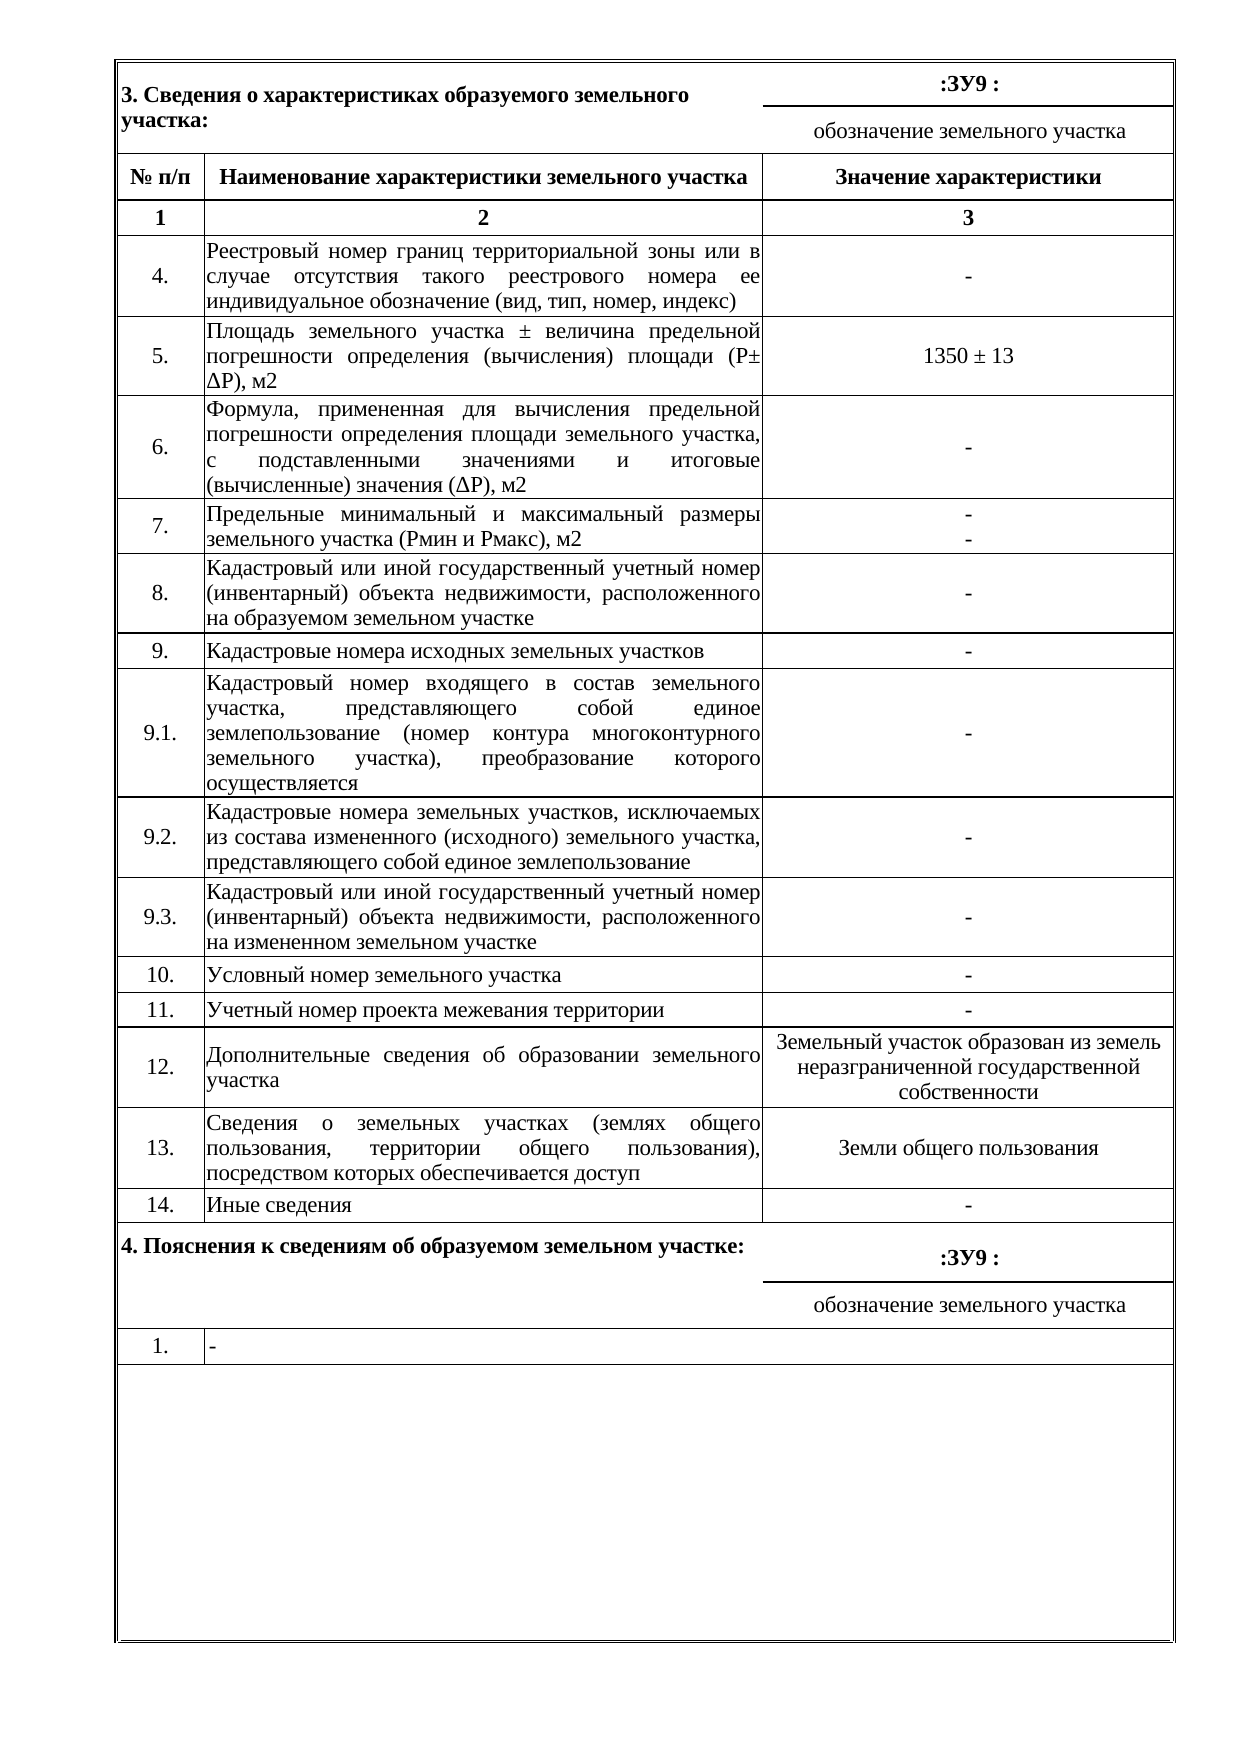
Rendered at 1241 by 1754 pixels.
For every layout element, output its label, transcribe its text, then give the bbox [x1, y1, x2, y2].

table_cell - [763, 993, 1173, 1026]
table_cell - [763, 957, 1173, 992]
table_cell 2 [205, 201, 762, 235]
table_cell [118, 1365, 1173, 1639]
table_cell Учетный номер проекта межевания территории [205, 993, 762, 1026]
table_cell [116, 1640, 1174, 1687]
table_cell - [205, 1329, 1173, 1363]
table_cell 4. Пояснения к сведениям об образуемом земельном участке: [118, 1234, 762, 1328]
table_cell Кадастровый номер входящего в состав земельного участка, представляющего собой единое землепользование (номер контура многоконтурного земельного участка), преобразование которого осуществляется [205, 669, 762, 796]
table_cell - [763, 669, 1173, 796]
table_cell Кадастровый или иной государственный учетный номер (инвентарный) объекта недвижимости, расположенного на образуемом земельном участке [205, 554, 762, 632]
table_cell - - [763, 499, 1173, 553]
table_cell 8. [118, 554, 204, 632]
table_cell 12. [118, 1028, 204, 1107]
table_cell 6. [118, 396, 204, 498]
table_cell Земли общего пользования [763, 1108, 1173, 1187]
table_cell :ЗУ9 : [763, 63, 1173, 105]
table_cell 10. [118, 957, 204, 992]
table_cell 4. [118, 236, 204, 316]
table_cell - [763, 236, 1173, 316]
table_cell - [763, 396, 1173, 498]
table_cell - [763, 634, 1173, 668]
table_cell Реестровый номер границ территориальной зоны или в случае отсутствия такого реестрового номера ее индивидуальное обозначение (вид, тип, номер, индекс) [205, 236, 762, 316]
table_cell 13. [118, 1108, 204, 1187]
table_cell 1350 ± 13 [763, 317, 1173, 395]
table_cell № п/п [118, 154, 204, 199]
table_cell 3. Сведения о характеристиках образуемого земельного участка: [118, 63, 762, 153]
table_cell :ЗУ9 : [763, 1234, 1173, 1281]
table_cell 1 [118, 201, 204, 235]
table_cell Дополнительные сведения об образовании земельного участка [205, 1028, 762, 1107]
table_cell - [763, 878, 1173, 956]
table_cell Площадь земельного участка ± величина предельной погрешности определения (вычисления) площади (Р± ΔР), м2 [205, 317, 762, 395]
table_cell 9.1. [118, 669, 204, 796]
table_cell Кадастровые номера исходных земельных участков [205, 634, 762, 668]
table_cell Наименование характеристики земельного участка [205, 154, 762, 199]
table_cell 14. [118, 1189, 204, 1222]
table_cell 3 [763, 201, 1173, 235]
table_cell 9.2. [118, 798, 204, 877]
table_cell Формула, примененная для вычисления предельной погрешности определения площади земельного участка, с подставленными значениями и итоговые (вычисленные) значения (ΔР), м2 [205, 396, 762, 498]
table_cell - [763, 554, 1173, 632]
table_cell Иные сведения [205, 1189, 762, 1222]
table_cell Значение характеристики [763, 154, 1173, 199]
table_cell [118, 1223, 1173, 1234]
table_cell 1. [118, 1329, 204, 1363]
table_cell 7. [118, 499, 204, 553]
table_cell Кадастровый или иной государственный учетный номер (инвентарный) объекта недвижимости, расположенного на измененном земельном участке [205, 878, 762, 956]
table_cell - [763, 1189, 1173, 1222]
table_cell Земельный участок образован из земель неразграниченной государственной собственности [763, 1028, 1173, 1107]
table_cell 9.3. [118, 878, 204, 956]
table_cell обозначение земельного участка [763, 1283, 1173, 1328]
table_cell 5. [118, 317, 204, 395]
table_cell Кадастровые номера земельных участков, исключаемых из состава измененного (исходного) земельного участка, представляющего собой единое землепользование [205, 798, 762, 877]
table_cell Предельные минимальный и максимальный размеры земельного участка (Рмин и Рмакс), м2 [205, 499, 762, 553]
table_cell Условный номер земельного участка [205, 957, 762, 992]
table_cell обозначение земельного участка [763, 107, 1173, 153]
table_cell Сведения о земельных участках (землях общего пользования, территории общего пользования), посредством которых обеспечивается доступ [205, 1108, 762, 1187]
table_cell 11. [118, 993, 204, 1026]
table_cell 9. [118, 634, 204, 668]
table_cell - [763, 798, 1173, 877]
